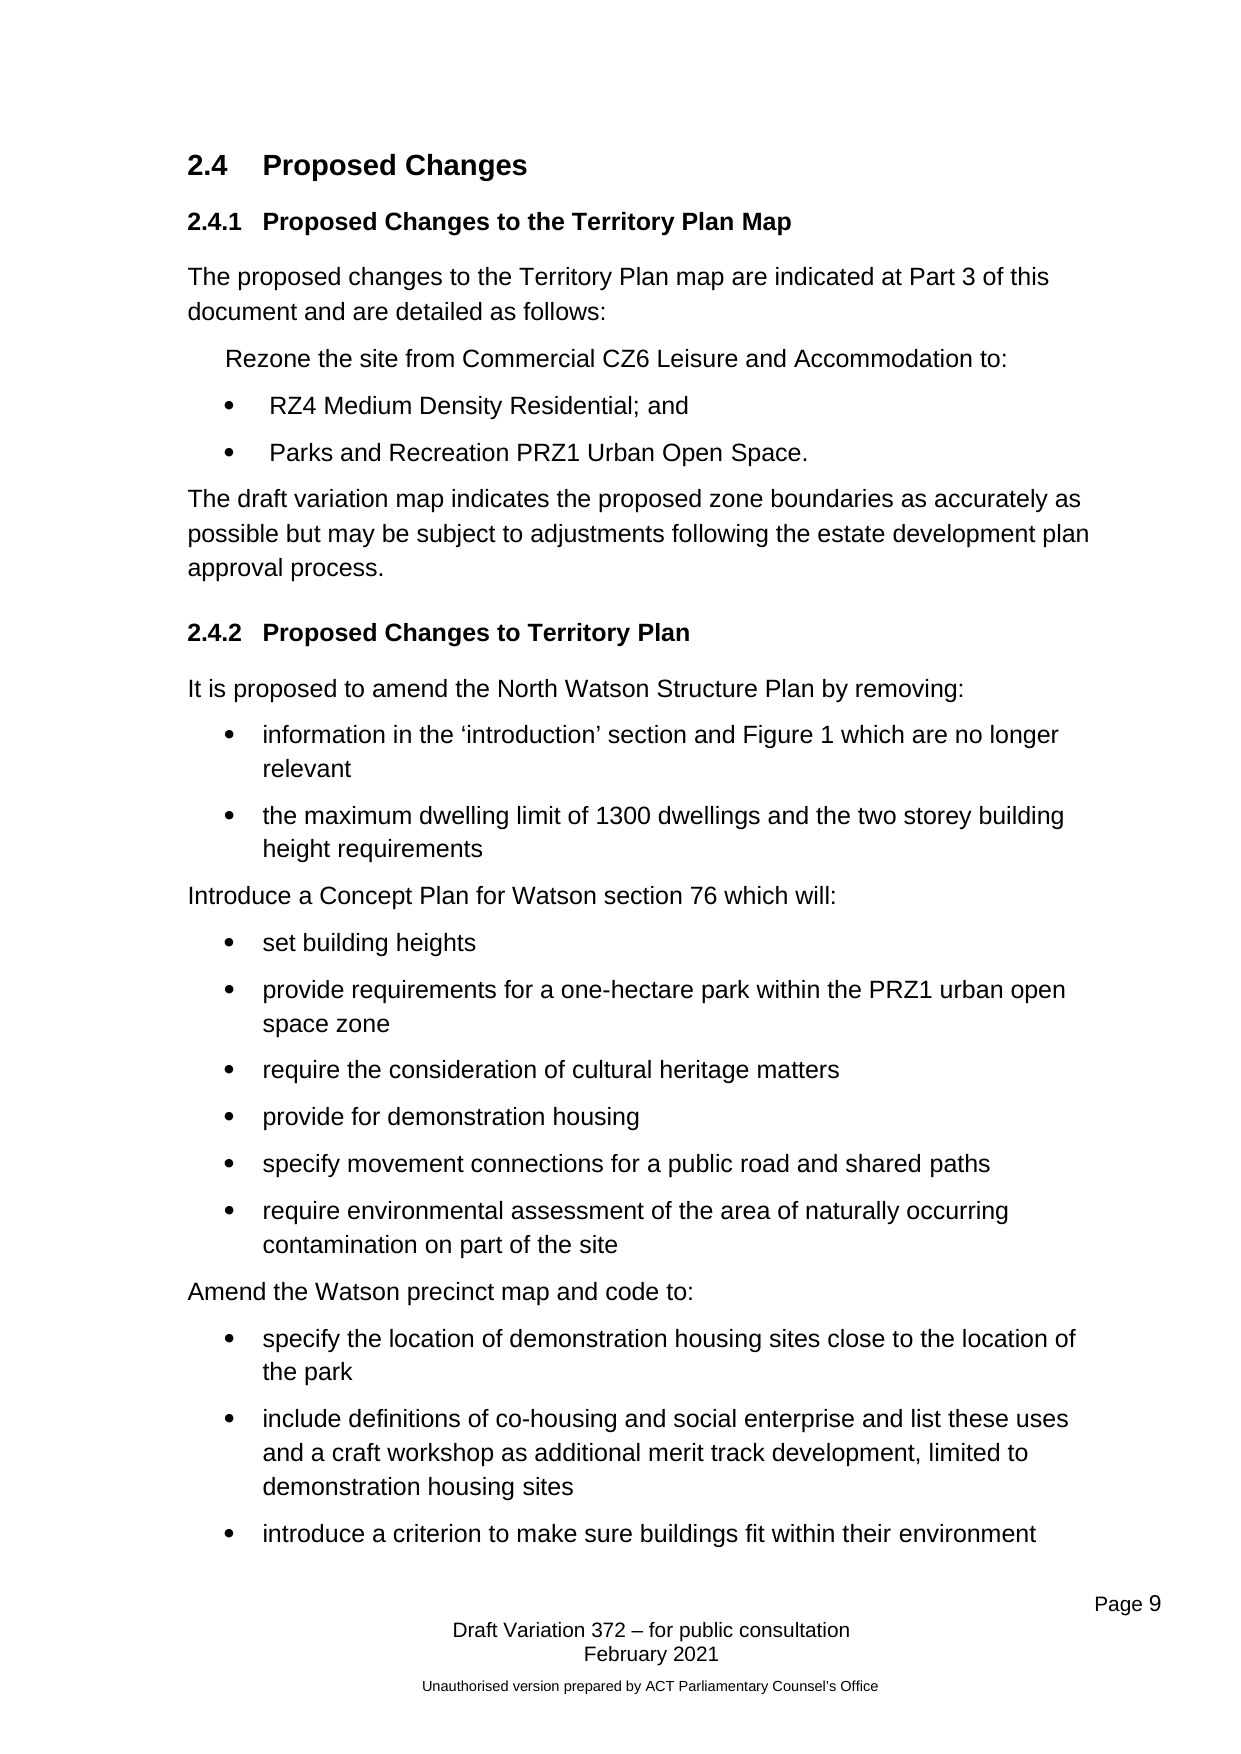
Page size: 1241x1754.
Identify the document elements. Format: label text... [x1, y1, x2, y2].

list provide requirements for a one-hectare park within the PRZ1 urban open space zone [225, 975, 1067, 1037]
list include definitions of co-housing and social enterprise and list these uses and a craft workshop as additional merit track development, limited to demonstration housing sites [225, 1404, 1070, 1501]
text Amend the Watson precinct map and code to: [187, 1277, 1161, 1305]
list information in the ‘introduction’ section and Figure 1 which are no longer relevant [225, 720, 1061, 783]
list Parks and Recreation PRZ1 Urban Open Space. [224, 438, 1161, 466]
text Rezone the site from Commercial CZ6 Leisure and Accommodation to: [225, 344, 1161, 373]
list set building heights [224, 928, 1161, 957]
list require environmental assessment of the area of naturally occurring contamination on part of the site [225, 1196, 1010, 1258]
subtitle Proposed Changes to the Territory Plan Map [187, 207, 1161, 235]
subtitle Proposed Changes to Territory Plan [187, 618, 1161, 647]
text It is proposed to amend the North Watson Structure Plan by removing: [187, 673, 1161, 702]
list provide for demonstration housing [224, 1102, 1161, 1131]
list RZ4 Medium Density Residential; and [224, 391, 1161, 420]
list require the consideration of cultural heritage matters [224, 1055, 1161, 1084]
list specify the location of demonstration housing sites close to the location of the park [225, 1324, 1077, 1386]
text The draft variation map indicates the proposed zone boundaries as accurately as possible but may be subject to adjustments following the estate development plan approval process. [187, 484, 1092, 582]
subtitle Proposed Changes [187, 148, 1161, 181]
text Introduce a Concept Plan for Watson section 76 which will: [187, 881, 1161, 910]
text The proposed changes to the Territory Plan map are indicated at Part 3 of this document and are detailed as follows: [187, 262, 1052, 326]
list introduce a criterion to make sure buildings fit within their environment [224, 1518, 1161, 1547]
list the maximum dwelling limit of 1300 dwellings and the two storey building height requirements [225, 801, 1066, 863]
list specify movement connections for a public road and shared paths [224, 1149, 1161, 1178]
